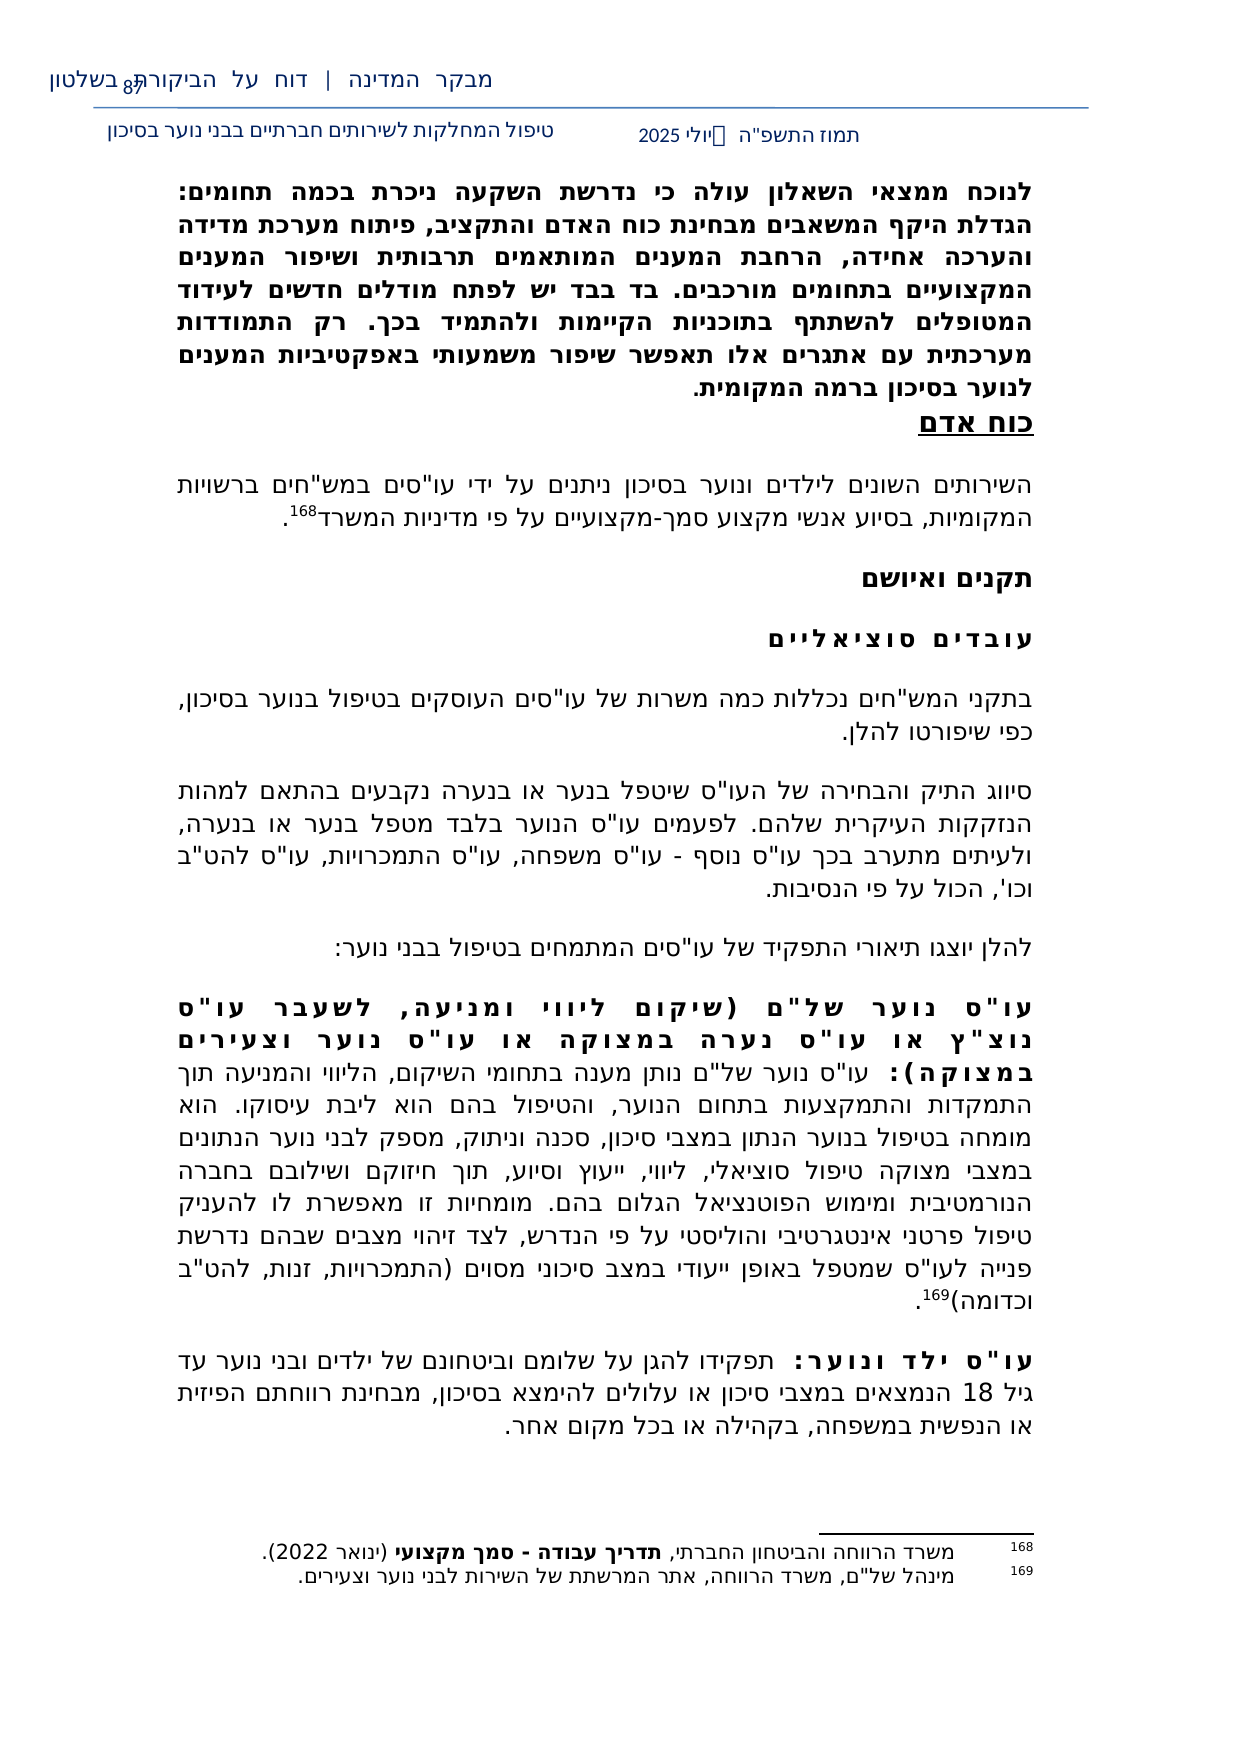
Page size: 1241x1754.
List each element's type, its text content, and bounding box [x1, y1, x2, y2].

text לנוכח ממצאי השאלון עולה כי נדרשת השקעה ניכרת בכמה תחומים: הגדלת היקף המשאבים מבחינת כוח האדם והתקציב, פיתוח מערכת מדידה והערכה אחידה, הרחבת המענים המותאמים תרבותית ושיפור המענים המקצועיים בתחומים מורכבים. בד בבד יש לפתח מודלים חדשים לעידוד המטופלים להשתתף בתוכניות הקיימות ולהתמיד בכך. רק התמודדות מערכתית עם אתגרים אלו תאפשר שיפור משמעותי באפקטיביות המענים לנוער בסיכון ברמה המקומית. [177, 177, 1033, 402]
text בתקני המש"חים נכללות כמה משרות של עו"סים העוסקים בטיפול בנוער בסיכון, כפי שיפורטו להלן. [177, 684, 1033, 746]
subtitle תקנים ואיושם [177, 562, 1033, 594]
subtitle עובדים סוציאליים [177, 624, 1033, 654]
text סיווג התיק והבחירה של העו"ס שיטפל בנער או בנערה נקבעים בהתאם למהות הנזקקות העיקרית שלהם. לפעמים עו"ס הנוער בלבד מטפל בנער או בנערה, ולעיתים מתערב בכך עו"ס נוסף - עו"ס משפחה, עו"ס התמכרויות, עו"ס להט"ב וכו', הכול על פי הנסיבות. [177, 776, 1033, 903]
text להלן יוצגו תיאורי התפקיד של עו"סים המתמחים בטיפול בבני נוער: [177, 933, 1033, 963]
text השירותים השונים לילדים ונוער בסיכון ניתנים על ידי עו"סים במש"חים ברשויות המקומיות, בסיוע אנשי מקצוע סמך-מקצועיים על פי מדיניות המשרד. [177, 470, 1033, 532]
text עו"ס נוער של"ם (שיקום ליווי ומניעה, לשעבר עו"ס נוצ"ץ או עו"ס נערה במצוקה או עו"ס נוער וצעירים במצוקה): עו"ס נוער של"ם נותן מענה בתחומי השיקום, הליווי והמניעה תוך התמקדות והתמקצעות בתחום הנוער, והטיפול בהם הוא ליבת עיסוקו. הוא מומחה בטיפול בנוער הנתון במצבי סיכון, סכנה וניתוק, מספק לבני נוער הנתונים במצבי מצוקה טיפול סוציאלי, ליווי, ייעוץ וסיוע, תוך חיזוקם ושילובם בחברה הנורמטיבית ומימוש הפוטנציאל הגלום בהם. מומחיות זו מאפשרת לו להעניק טיפול פרטני אינטגרטיבי והוליסטי על פי הנדרש, לצד זיהוי מצבים שבהם נדרשת פנייה לעו"ס שמטפל באופן ייעודי במצב סיכוני מסוים (התמכרויות, זנות, להט"ב וכדומה). [177, 993, 1033, 1316]
text עו"ס ילד ונוער: תפקידו להגן על שלומם וביטחונם של ילדים ובני נוער עד גיל 18 הנמצאים במצבי סיכון או עלולים להימצא בסיכון, מבחינת רווחתם הפיזית או הנפשית במשפחה, בקהילה או בכל מקום אחר. [177, 1346, 1033, 1440]
subtitle כוח אדם [177, 405, 1033, 439]
